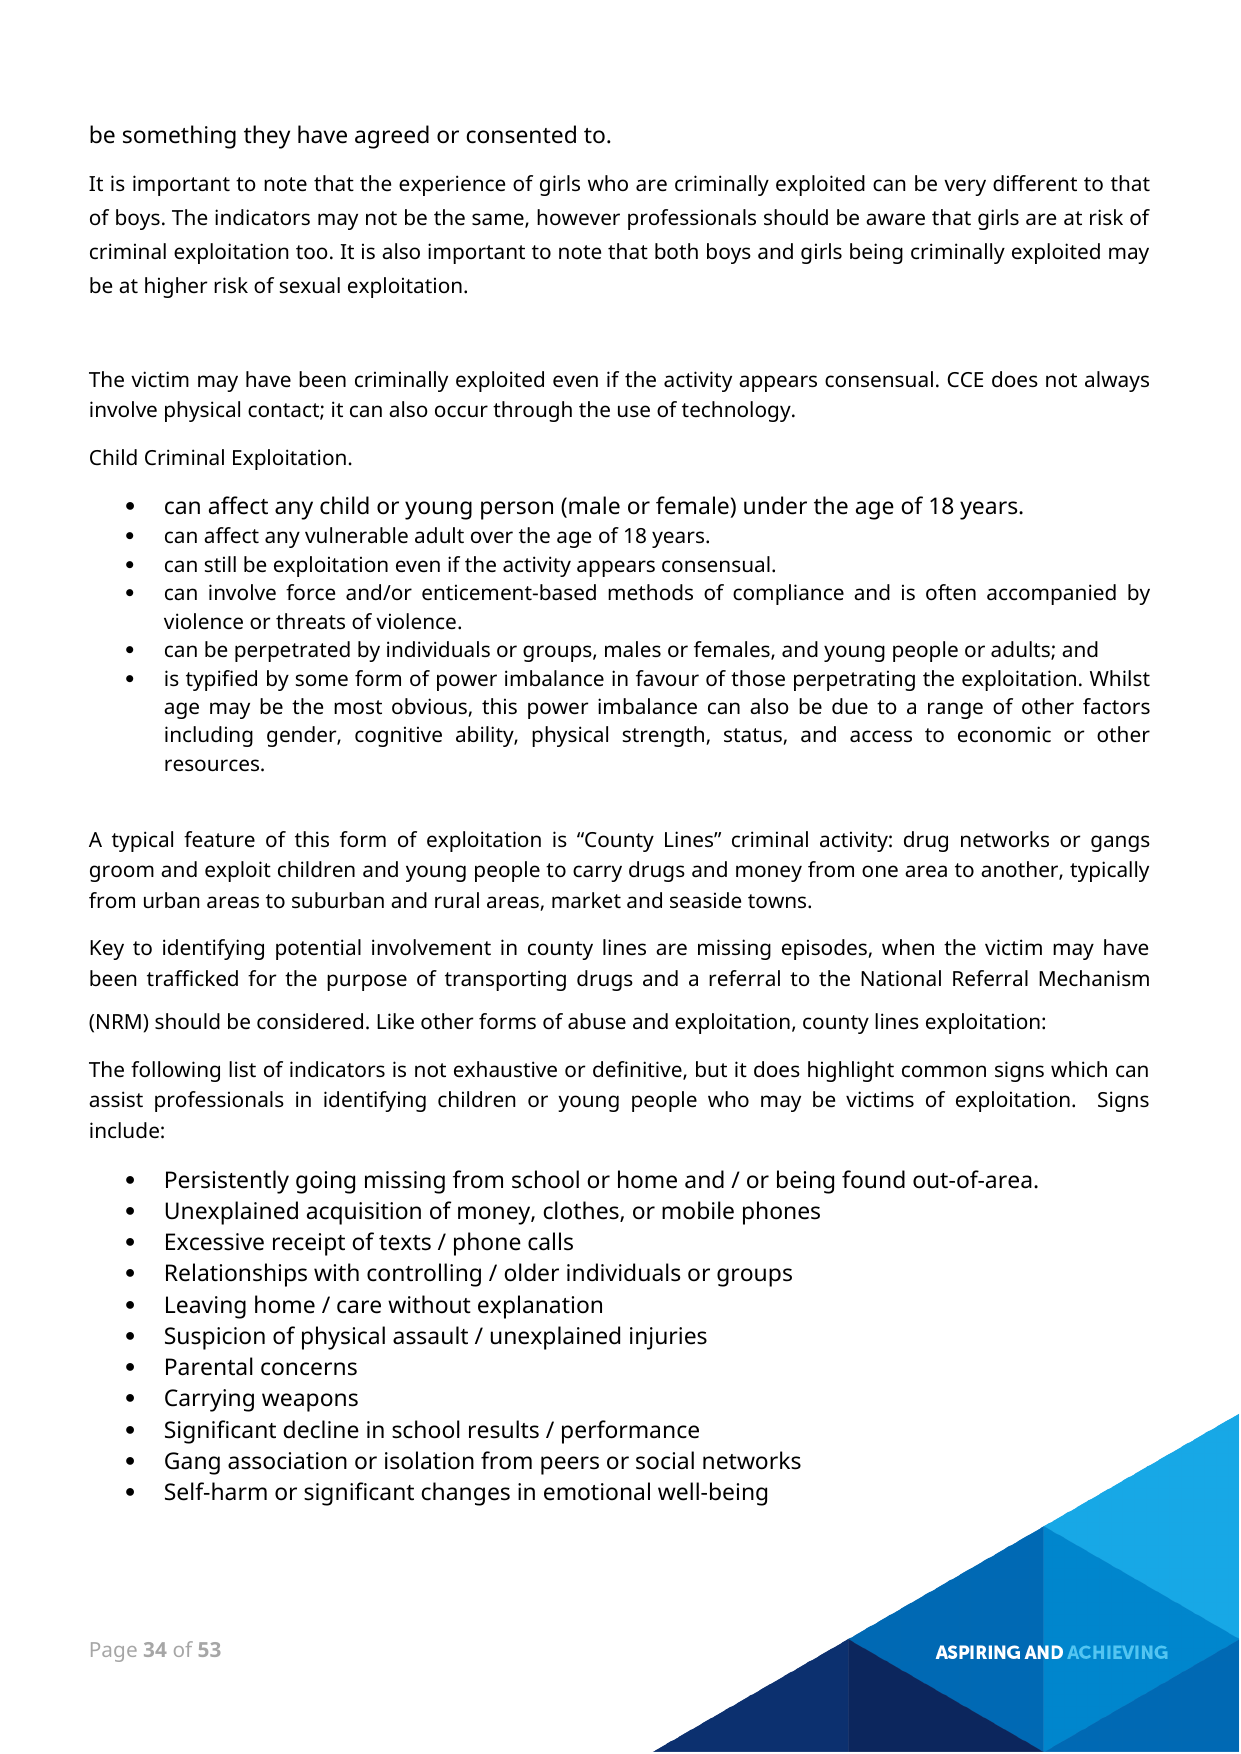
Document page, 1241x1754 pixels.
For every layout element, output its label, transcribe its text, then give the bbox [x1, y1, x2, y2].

list can be perpetrated by individuals or groups, males or females, and young people or adults; and [126, 635, 1152, 664]
list Excessive receipt of texts / phone calls [126, 1226, 1152, 1257]
text The victim may have been criminally exploited even if the activity appears consensual. CCE does not always involve physical contact; it can also occur through the use of technology. [89, 365, 1152, 424]
picture [1052, 1646, 1062, 1658]
list Carrying weapons [126, 1382, 1152, 1413]
picture [1069, 1650, 1077, 1658]
list can affect any child or young person (male or female) under the age of 18 years. [126, 490, 1152, 521]
list Leaving home / care without explanation [126, 1288, 1152, 1320]
picture [1047, 1640, 1240, 1752]
picture [1148, 1646, 1152, 1658]
list Unexplained acquisition of money, clothes, or mobile phones [126, 1195, 1152, 1226]
list Suspicion of physical assault / unexplained injuries [126, 1320, 1152, 1351]
list Significant decline in school results / performance [126, 1413, 1152, 1445]
list Parental concerns [126, 1351, 1152, 1382]
list can involve force and/or enticement-based methods of compliance and is often accompanied by violence or threats of violence. [126, 578, 1152, 635]
text A typical feature of this form of exploitation is “County Lines” criminal activity: drug networks or gangs groom and exploit children and young people to carry drugs and money from one area to another, typically from urban areas to suburban and rural areas, market and seaside towns. [89, 825, 1152, 914]
picture [0, 20, 1240, 1752]
picture [1114, 1646, 1125, 1658]
list Relationships with controlling / older individuals or groups [126, 1257, 1152, 1288]
text The following list of indicators is not exhaustive or definitive, but it does highlight common signs which can assist professionals in identifying children or young people who may be victims of exploitation. Signs include: [89, 1055, 1152, 1145]
text Child Criminal Exploitation. [89, 443, 1152, 471]
picture [1156, 1648, 1163, 1658]
list can still be exploitation even if the activity appears consensual. [126, 550, 1152, 578]
list is typified by some form of power imbalance in favour of those perpetrating the exploitation. Whilst age may be the most obvious, this power imbalance can also be due to a range of other factors including gender, cognitive ability, physical strength, status, and access to economic or other resources. [126, 664, 1152, 777]
picture [1080, 1649, 1088, 1658]
list Persistently going missing from school or home and / or being found out-of-area. [126, 1163, 1152, 1195]
list Gang association or isolation from peers or social networks [126, 1445, 1152, 1476]
list can affect any vulnerable adult over the age of 18 years. [126, 521, 1152, 550]
text Key to identifying potential involvement in county lines are missing episodes, when the victim may have been trafficked for the purpose of transporting drugs and a referral to the National Referral Mechanism (NRM) should be considered. Like other forms of abuse and exploitation, county lines exploitation: [89, 933, 1152, 1035]
picture [1094, 1646, 1103, 1658]
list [89, 119, 1152, 150]
text It is important to note that the experience of girls who are criminally exploited can be very different to that of boys. The indicators may not be the same, however professionals should be aware that girls are at risk of criminal exploitation too. It is also important to note that both boys and girls being criminally exploited may be at higher risk of sexual exploitation. [89, 169, 1152, 299]
list Self-harm or significant changes in emotional well-being [126, 1476, 1152, 1507]
